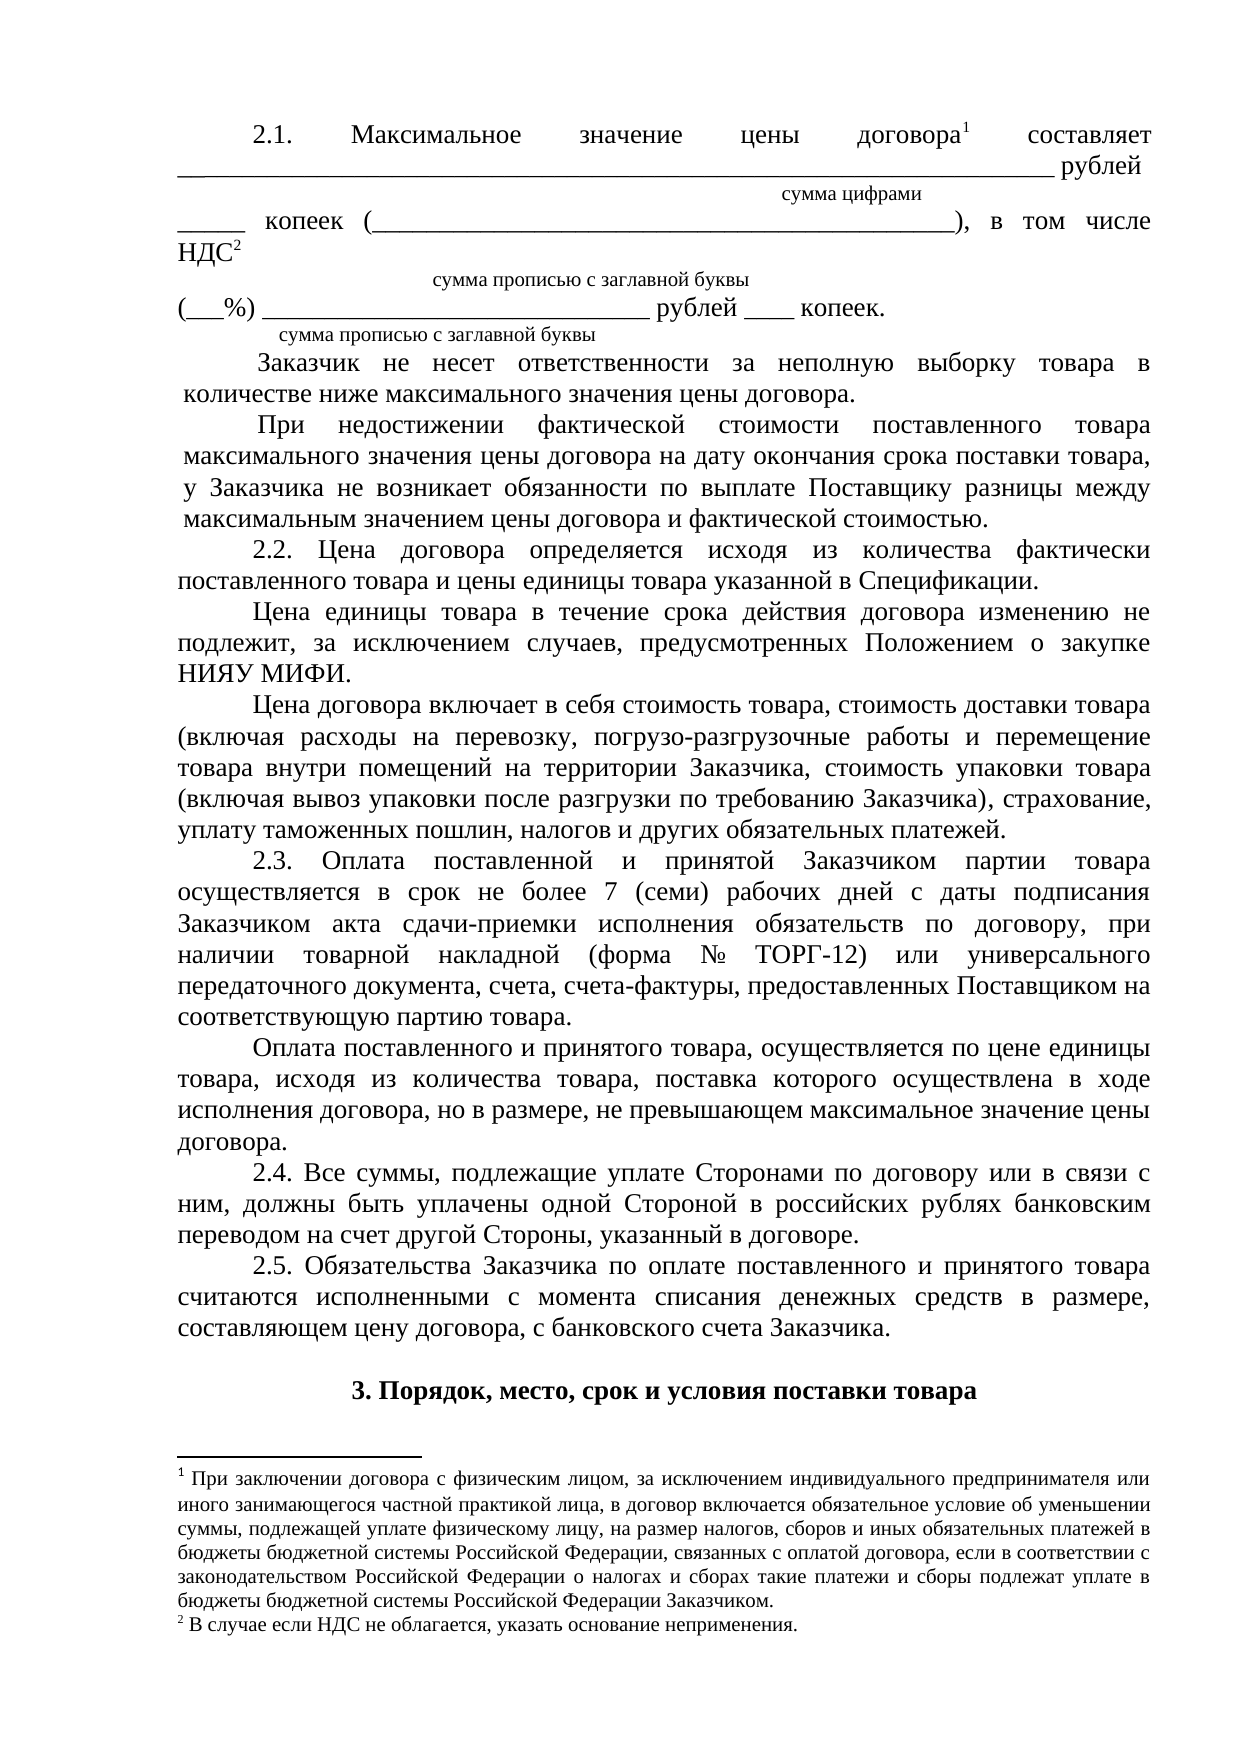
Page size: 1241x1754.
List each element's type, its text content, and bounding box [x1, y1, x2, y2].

text 2.3. Оплата поставленной и принятой Заказчиком партии товара осуществляется в срок не более 7 (семи) рабочих дней с даты подписания Заказчиком акта сдачи-приемки исполнения обязательств по договору, при наличии товарной накладной (форма № ТОРГ-12) или универсального передаточного документа, счета, счета-фактуры, предоставленных Поставщиком на соответствующую партию товара. [177, 844, 1152, 1031]
text 3. Порядок, место, срок и условия поставки товара [177, 1374, 1152, 1405]
text 2.2. Цена договора определяется исходя из количества фактически поставленного товара и цены единицы товара указанной в Спецификации. [177, 533, 1152, 595]
text сумма прописью с заглавной буквы [177, 267, 1152, 291]
text 2.5. Обязательства Заказчика по оплате поставленного и принятого товара считаются исполненными с момента списания денежных средств в размере, составляющем цену договора, с банковского счета Заказчика. [177, 1249, 1152, 1343]
text _____ копеек (___________________________________________), в том числе НДС [177, 204, 1152, 267]
text При недостижении фактической стоимости поставленного товара максимального значения цены договора на дату окончания срока поставки товара, у Заказчика не возникает обязанности по выплате Поставщику разницы между максимальным значением цены договора и фактической стоимостью. [183, 408, 1152, 533]
text Оплата поставленного и принятого товара, осуществляется по цене единицы товара, исходя из количества товара, поставка которого осуществлена в ходе исполнения договора, но в размере, не превышающем максимальное значение цены договора. [177, 1031, 1152, 1156]
text Цена договора включает в себя стоимость товара, стоимость доставки товара (включая расходы на перевозку, погрузо-разгрузочные работы и перемещение товара внутри помещений на территории Заказчика, стоимость упаковки товара (включая вывоз упаковки после разгрузки по требованию Заказчика), страхование, уплату таможенных пошлин, налогов и других обязательных платежей. [177, 689, 1152, 844]
text 2.4. Все суммы, подлежащие уплате Сторонами по договору или в связи с ним, должны быть уплачены одной Стороной в российских рублях банковским переводом на счет другой Стороны, указанный в договоре. [177, 1156, 1152, 1249]
text сумма прописью с заглавной буквы [177, 322, 1152, 346]
text 2.1. Максимальное значение цены договора составляет ______________________________________________________________________ рублей [177, 118, 1152, 180]
text сумма цифрами [177, 180, 1152, 204]
text (___%) _______________________________ рублей ____ копеек. [177, 291, 1152, 322]
text Цена единицы товара в течение срока действия договора изменению не подлежит, за исключением случаев, предусмотренных Положением о закупке НИЯУ МИФИ. [177, 595, 1152, 689]
text Заказчик не несет ответственности за неполную выборку товара в количестве ниже максимального значения цены договора. [183, 346, 1152, 408]
